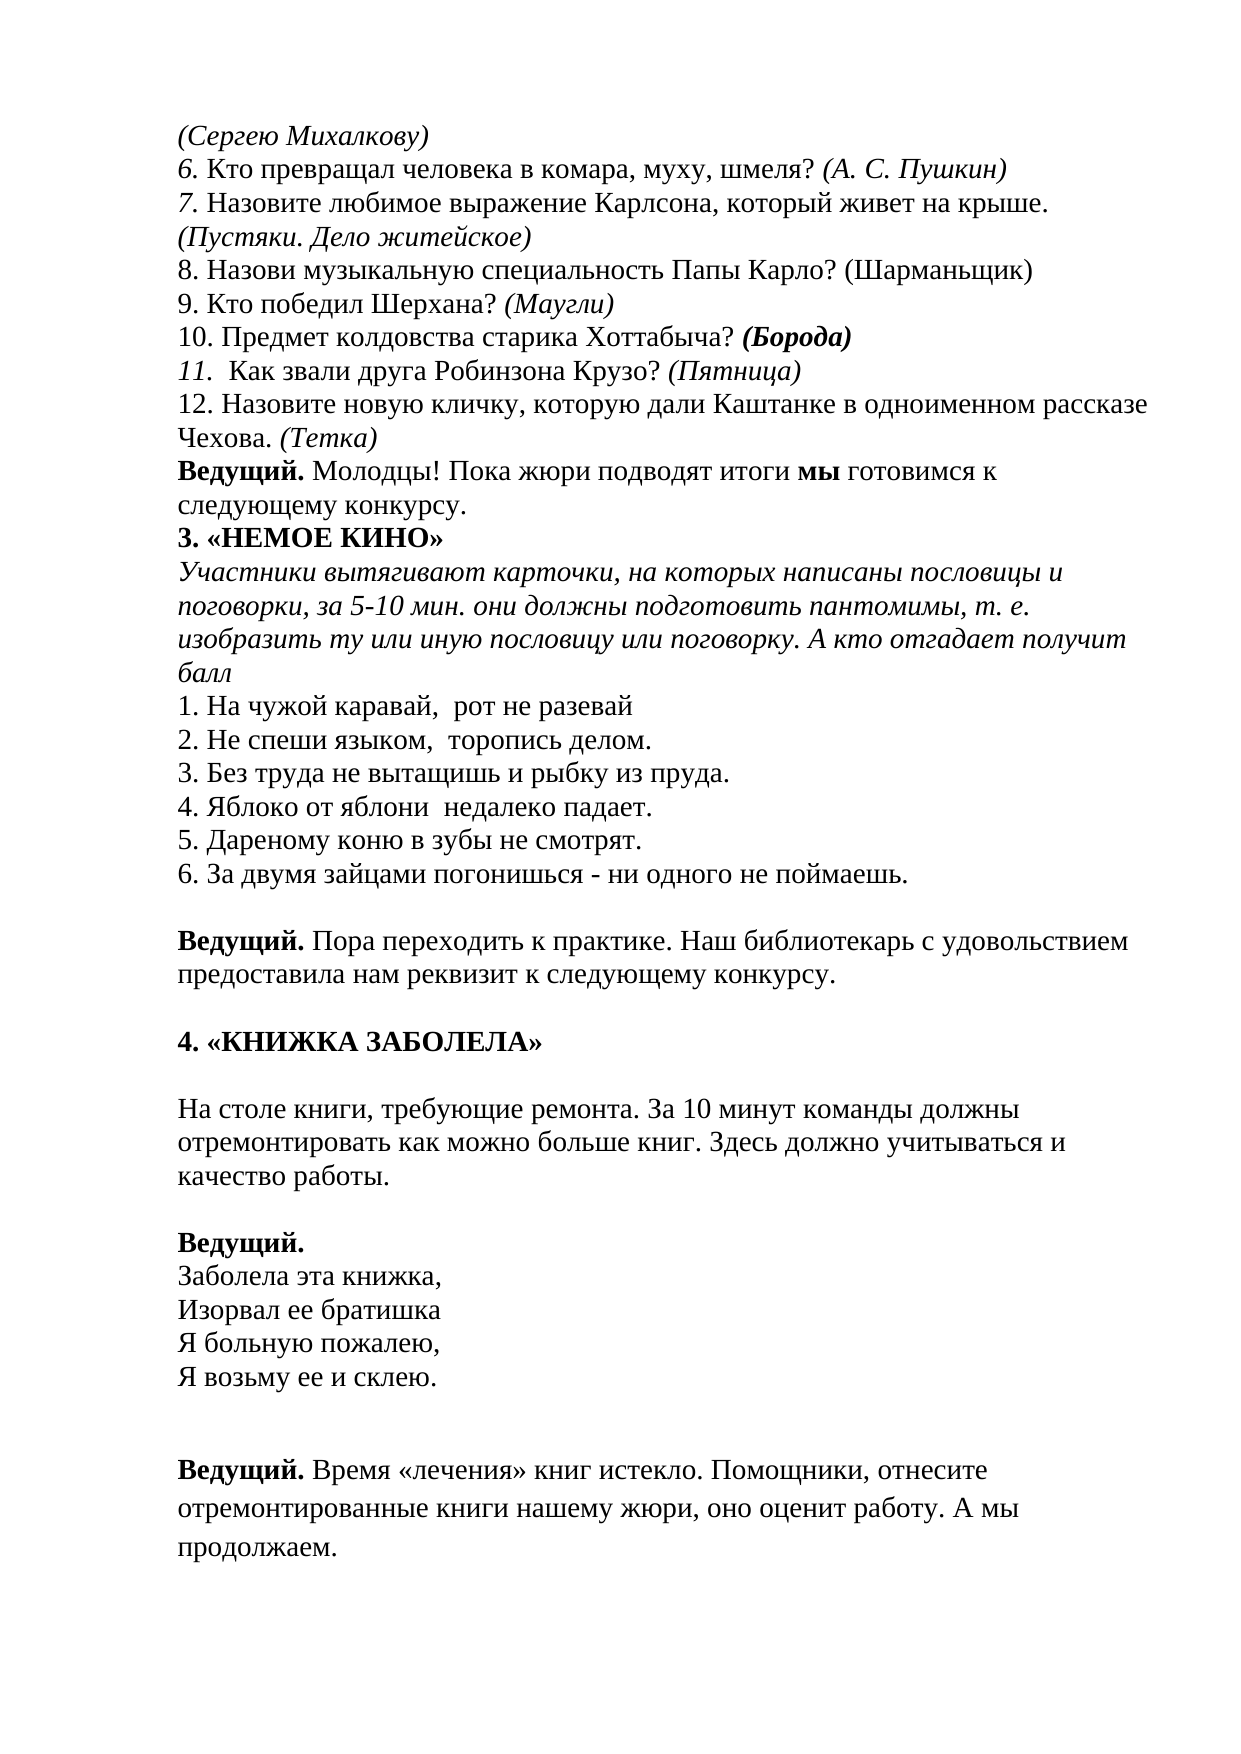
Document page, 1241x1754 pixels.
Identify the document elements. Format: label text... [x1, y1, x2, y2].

text 2. Не спеши языком, торопись делом. 3. Без труда не вытащишь и рыбку из пруда. [177, 722, 1152, 789]
text 7. Назовите любимое выражение Карлсона, который живет на крыше. (Пустяки. Дело житейское) [177, 185, 1152, 252]
text 8. Назови музыкальную специальность Папы Карло? (Шарманьщик) 9. Кто победил Шерхана? (Маугли) 10. Предмет колдовства старика Хоттабыча? (Борода) 11. Как звали друга Робинзона Крузо? (Пятница) 12. Назовите новую кличку, которую дали Каштанке в одноименном рассказе Чехова. (Тетка) Ведущий. Молодцы! Пока жюри подводят итоги мы готовимся к следующему конкурсу. 3. «НЕМОЕ КИНО» Участники вытягивают карточки, на которых написаны пословицы и поговорки, за 5-10 мин. они должны подготовить пантомимы, т. е. изобразить ту или иную пословицу или поговорку. А кто отгадает получит балл 1. На чужой каравай, рот не разевай [177, 252, 1152, 722]
text 4. Яблоко от яблони недалеко падает. [177, 789, 1152, 822]
text 5. Дареному коню в зубы не смотрят. [177, 822, 1152, 856]
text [177, 1452, 1152, 1601]
text Ведущий. Пора переходить к практике. Наш библиотекарь с удовольствием предоставила нам реквизит к следующему конкурсу. 4. «КНИЖКА ЗАБОЛЕЛА» На столе книги, требующие ремонта. За 10 минут команды должны отремонтировать как можно больше книг. Здесь должно учитываться и качество работы. Ведущий. Заболела эта книжка, Изорвал ее братишка Я больную пожалею, Я возьму ее и склею. [177, 923, 1152, 1393]
text 6. За двумя зайцами погонишься - ни одного не поймаешь. [177, 856, 1152, 889]
text (Сергею Михалкову) 6. Кто превращал человека в комара, муху, шмеля? (А. С. Пушкин) [177, 118, 1152, 185]
